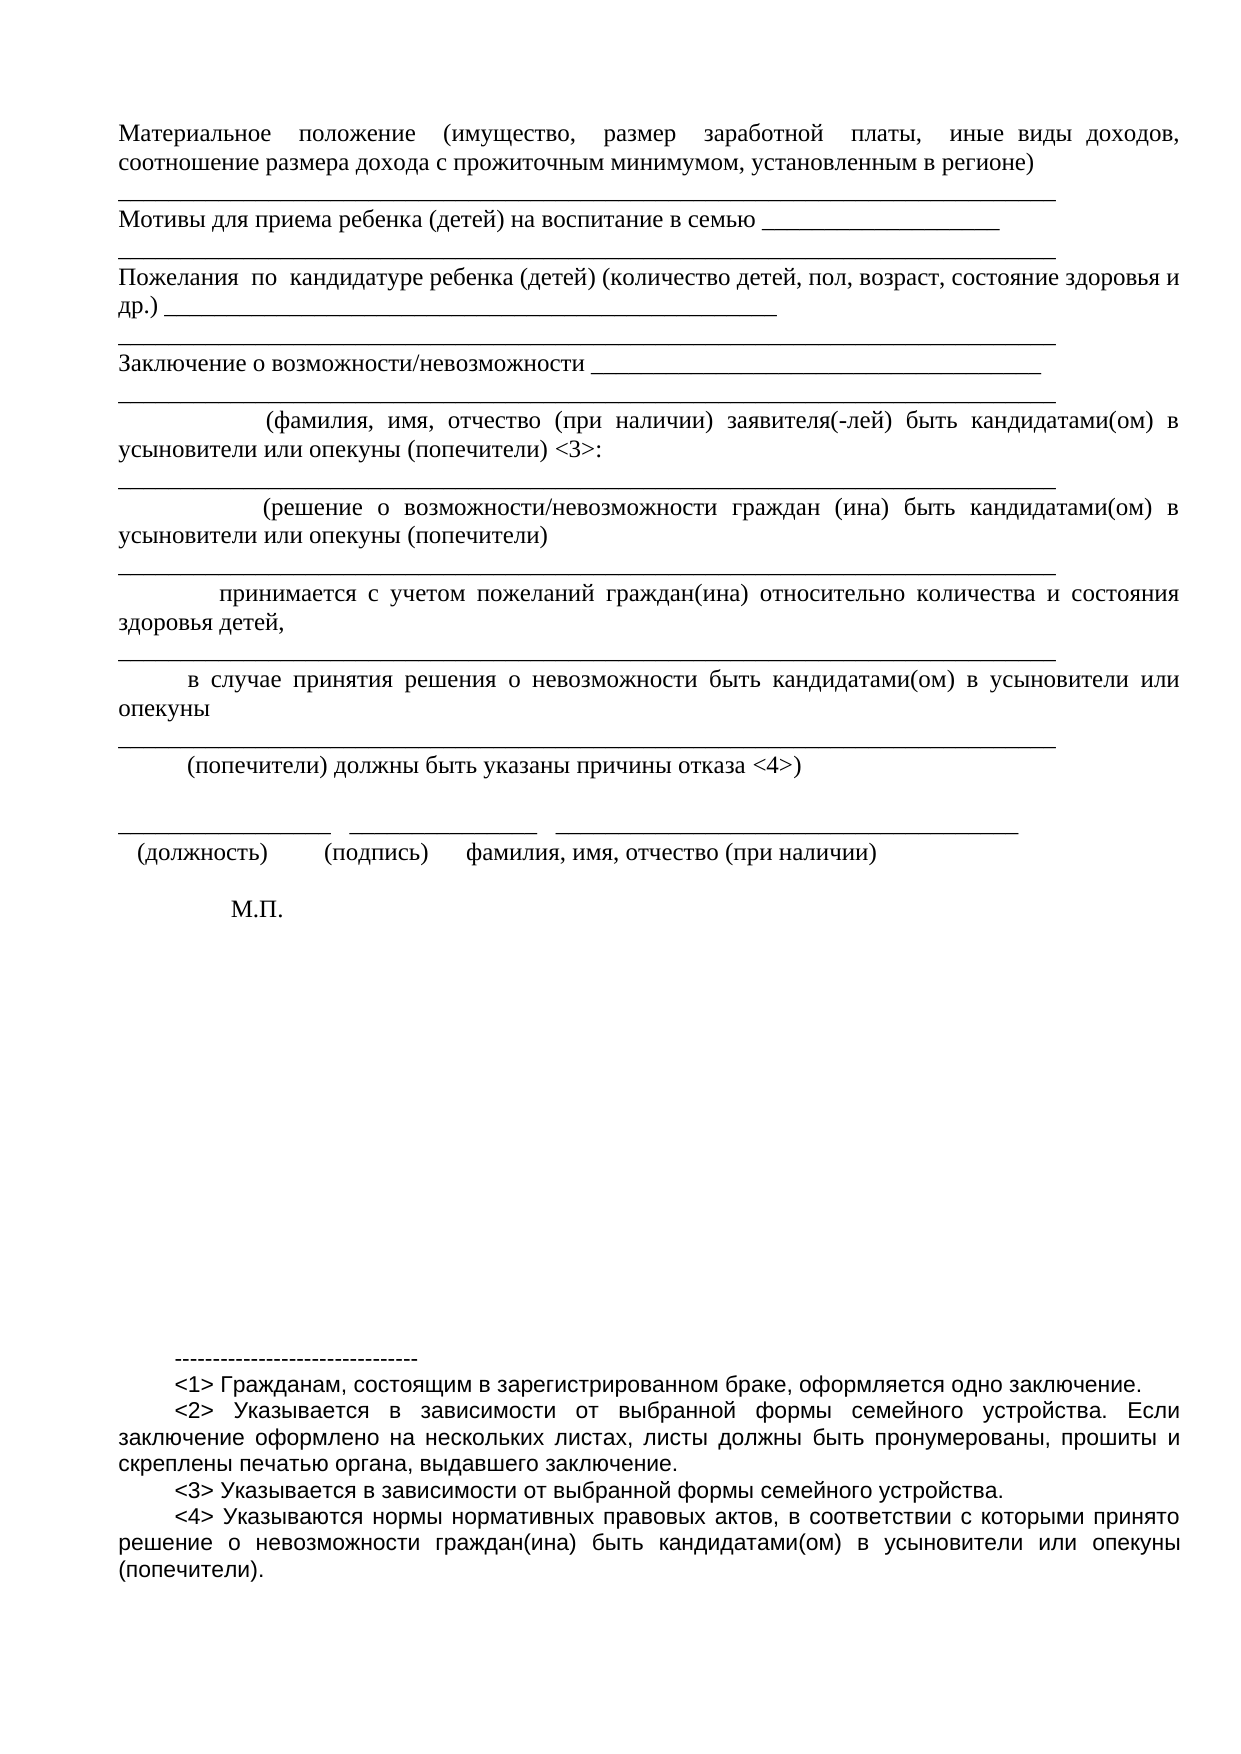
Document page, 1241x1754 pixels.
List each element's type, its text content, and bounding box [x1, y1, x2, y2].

text в случае принятия решения о невозможности быть кандидатами(ом) в усыновители или опекуны [118, 664, 1181, 722]
text (фамилия, имя, отчество (при наличии) заявителя(-лей) быть кандидатами(ом) в усыновители или опекуны (попечители) <3>: [118, 406, 1181, 463]
text ___________________________________________________________________________ [118, 463, 1181, 492]
text ___________________________________________________________________________ [118, 233, 1181, 262]
text Материальное положение (имущество, размер заработной платы, иные виды доходов, соотношение размера дохода с прожиточным минимумом, установленным в регионе) [118, 118, 1181, 176]
text (решение о возможности/невозможности граждан (ина) быть кандидатами(ом) в усыновители или опекуны (попечители) [118, 492, 1181, 549]
text Заключение о возможности/невозможности ____________________________________ [118, 348, 1181, 377]
text М.П. [118, 894, 1181, 923]
text ___________________________________________________________________________ [118, 377, 1181, 406]
text Мотивы для приема ребенка (детей) на воспитание в семью ___________________ [118, 204, 1181, 233]
text ___________________________________________________________________________ [118, 636, 1181, 664]
text принимается с учетом пожеланий граждан(ина) относительно количества и состояния здоровья детей, [118, 578, 1181, 636]
text ___________________________________________________________________________ [118, 176, 1181, 204]
text <3> Указывается в зависимости от выбранной формы семейного устройства. [118, 1477, 1181, 1503]
text Пожелания по кандидатуре ребенка (детей) (количество детей, пол, возраст, состояние здоровья и др.) _________________________________________________ [118, 262, 1181, 319]
text <1> Гражданам, состоящим в зарегистрированном браке, оформляется одно заключение. [118, 1371, 1181, 1397]
text (должность) (подпись) фамилия, имя, отчество (при наличии) [118, 837, 1181, 866]
text <2> Указывается в зависимости от выбранной формы семейного устройства. Если заключение оформлено на нескольких листах, листы должны быть пронумерованы, прошиты и скреплены печатью органа, выдавшего заключение. [118, 1397, 1181, 1477]
text ___________________________________________________________________________ [118, 319, 1181, 348]
text (попечители) должны быть указаны причины отказа <4>) [118, 751, 1181, 779]
text -------------------------------- [118, 1345, 1181, 1371]
text <4> Указываются нормы нормативных правовых актов, в соответствии с которыми принято решение о невозможности граждан(ина) быть кандидатами(ом) в усыновители или опекуны (попечители). [118, 1503, 1181, 1582]
text _________________ _______________ _____________________________________ [118, 808, 1181, 837]
text ___________________________________________________________________________ [118, 722, 1181, 751]
text ___________________________________________________________________________ [118, 549, 1181, 578]
